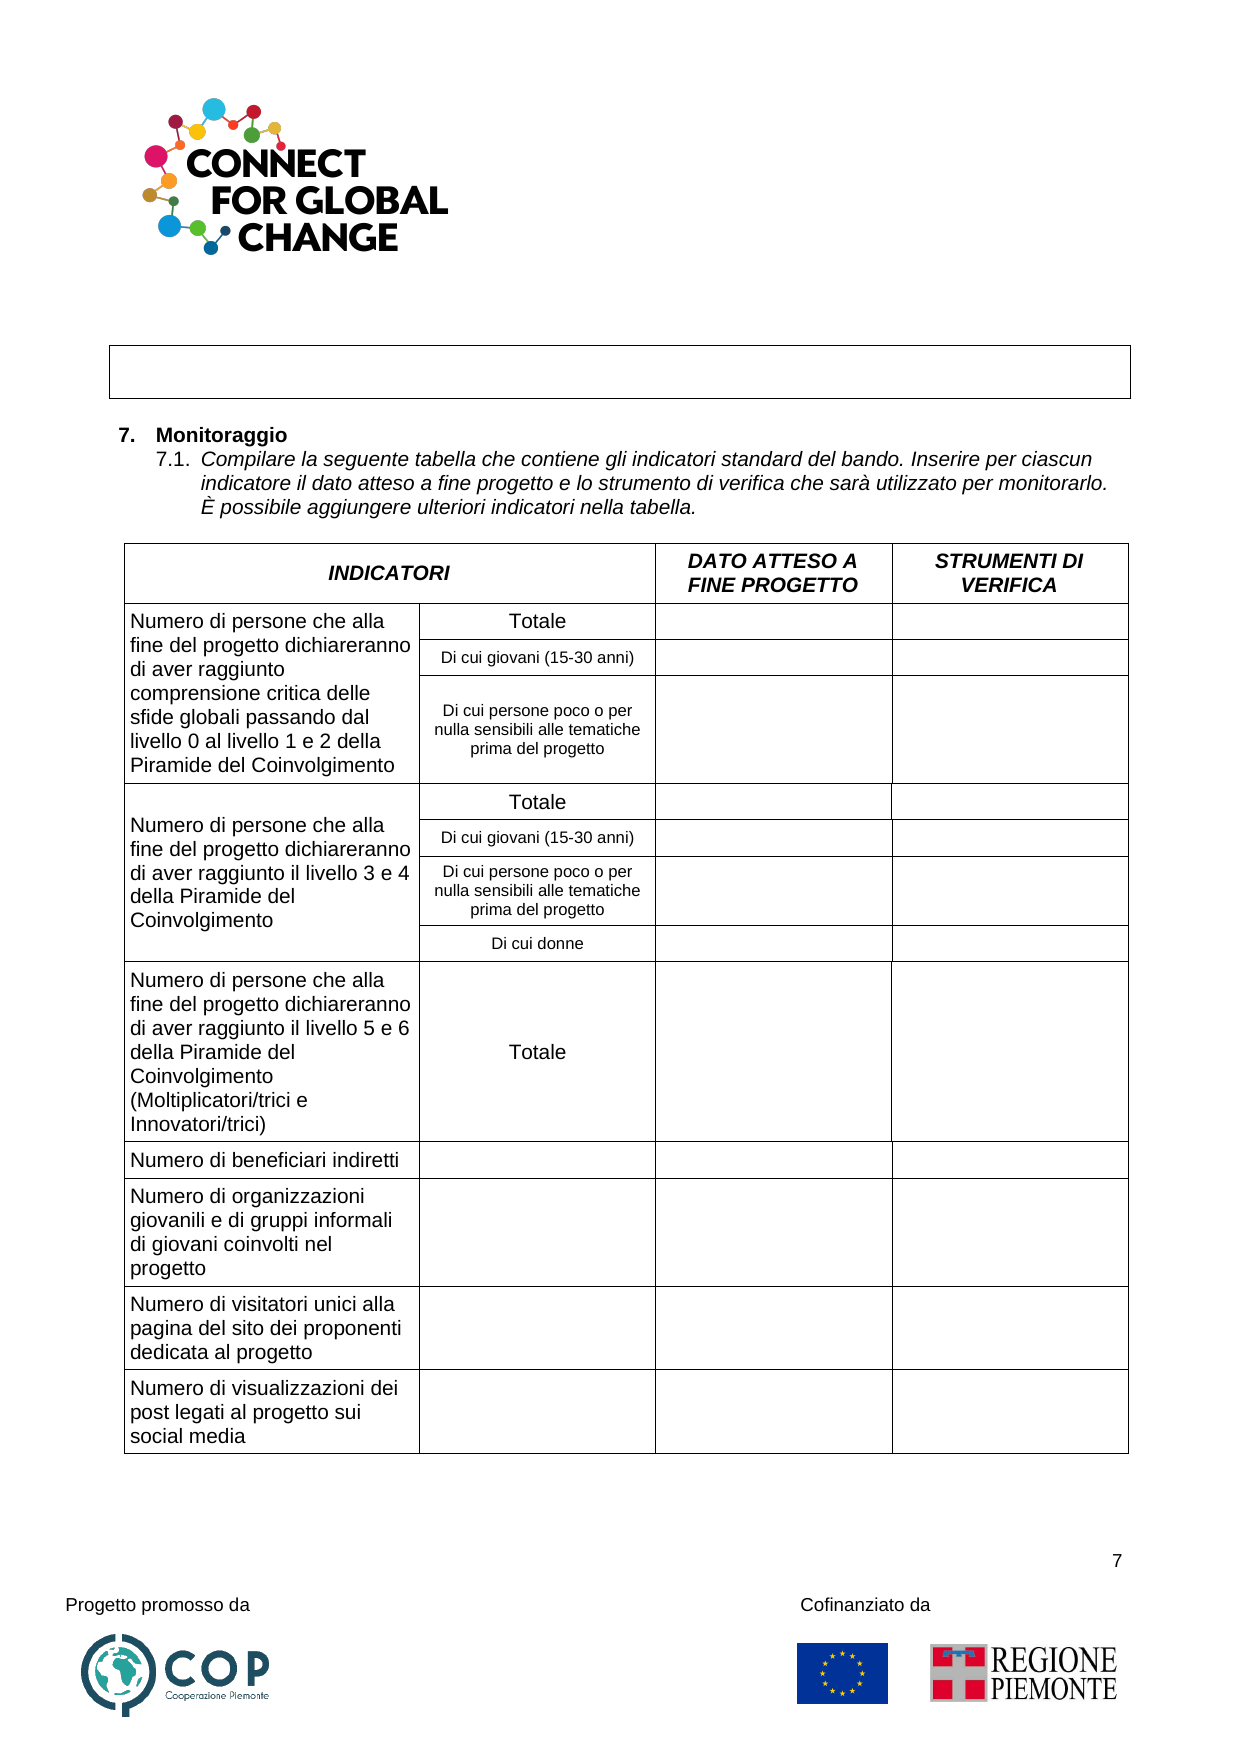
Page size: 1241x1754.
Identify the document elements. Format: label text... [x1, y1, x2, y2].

list Compilare la seguente tabella che contiene gli indicatori standard del bando. Inserire per ciascun indicatore il dato atteso a fine progetto e lo strumento di verifica che sarà utilizzato per monitorarlo. È possibile aggiungere ulteriori indicatori nella tabella. [156, 447, 1122, 519]
table_cell Numero di persone che alla fine del progetto dichiareranno di aver raggiunto il livello 5 e 6 della Piramide del Coinvolgimento (Moltiplicatori/trici e Innovatori/trici) [125, 962, 419, 1141]
picture [123, 79, 453, 274]
table_cell Di cui persone poco o per nulla sensibili alle tematiche prima del progetto [420, 676, 655, 783]
table_cell [893, 1370, 1128, 1453]
table_cell Numero di organizzazioni giovanili e di gruppi informali di giovani coinvolti nel progetto [125, 1179, 419, 1286]
table_cell [656, 1142, 892, 1178]
table_cell [656, 926, 892, 961]
table_cell [656, 784, 891, 819]
table_header STRUMENTI DI VERIFICA [893, 544, 1128, 602]
table_cell [656, 857, 892, 925]
table_cell [893, 820, 1128, 856]
table_cell [656, 1179, 892, 1286]
table_cell Di cui giovani (15-30 anni) [420, 640, 655, 675]
table_cell [893, 926, 1128, 961]
table_cell [892, 784, 1128, 819]
table_header DATO ATTESO A FINE PROGETTO [656, 544, 892, 602]
list Monitoraggio [118, 423, 1122, 447]
table_cell Numero di visitatori unici alla pagina del sito dei proponenti dedicata al progetto [125, 1287, 419, 1369]
table_cell Numero di beneficiari indiretti [125, 1142, 419, 1178]
picture [81, 1634, 269, 1717]
picture [797, 1643, 888, 1704]
table_cell [893, 1179, 1128, 1286]
table_cell Totale [420, 784, 655, 819]
table_cell Di cui giovani (15-30 anni) [420, 820, 655, 856]
table_cell [892, 962, 1128, 1141]
table_cell [656, 676, 892, 783]
picture [930, 1644, 1117, 1702]
table_cell [893, 1142, 1128, 1178]
table_cell [656, 1370, 892, 1453]
table_cell [656, 640, 892, 675]
table_cell [656, 820, 892, 856]
table_cell Di cui persone poco o per nulla sensibili alle tematiche prima del progetto [420, 857, 655, 925]
table_cell [893, 857, 1128, 925]
table_cell [893, 604, 1128, 639]
table_cell [420, 1142, 655, 1178]
table_cell [420, 1370, 655, 1453]
table_cell [656, 604, 892, 639]
table_cell [893, 640, 1128, 675]
table_cell Totale [420, 604, 655, 639]
table_cell Numero di persone che alla fine del progetto dichiareranno di aver raggiunto comprensione critica delle sfide globali passando dal livello 0 al livello 1 e 2 della Piramide del Coinvolgimento [125, 604, 419, 783]
table_cell [893, 1287, 1128, 1369]
table_cell Numero di visualizzazioni dei post legati al progetto sui social media [125, 1370, 419, 1453]
table_cell [656, 1287, 892, 1369]
table_cell [656, 962, 891, 1141]
table_cell Di cui donne [420, 926, 655, 961]
table_cell Totale [420, 962, 655, 1141]
table_cell [420, 1287, 655, 1369]
table_cell Numero di persone che alla fine del progetto dichiareranno di aver raggiunto il livello 3 e 4 della Piramide del Coinvolgimento [125, 784, 419, 961]
table_cell [893, 676, 1128, 783]
table_cell [420, 1179, 655, 1286]
table_header INDICATORI [125, 544, 655, 602]
